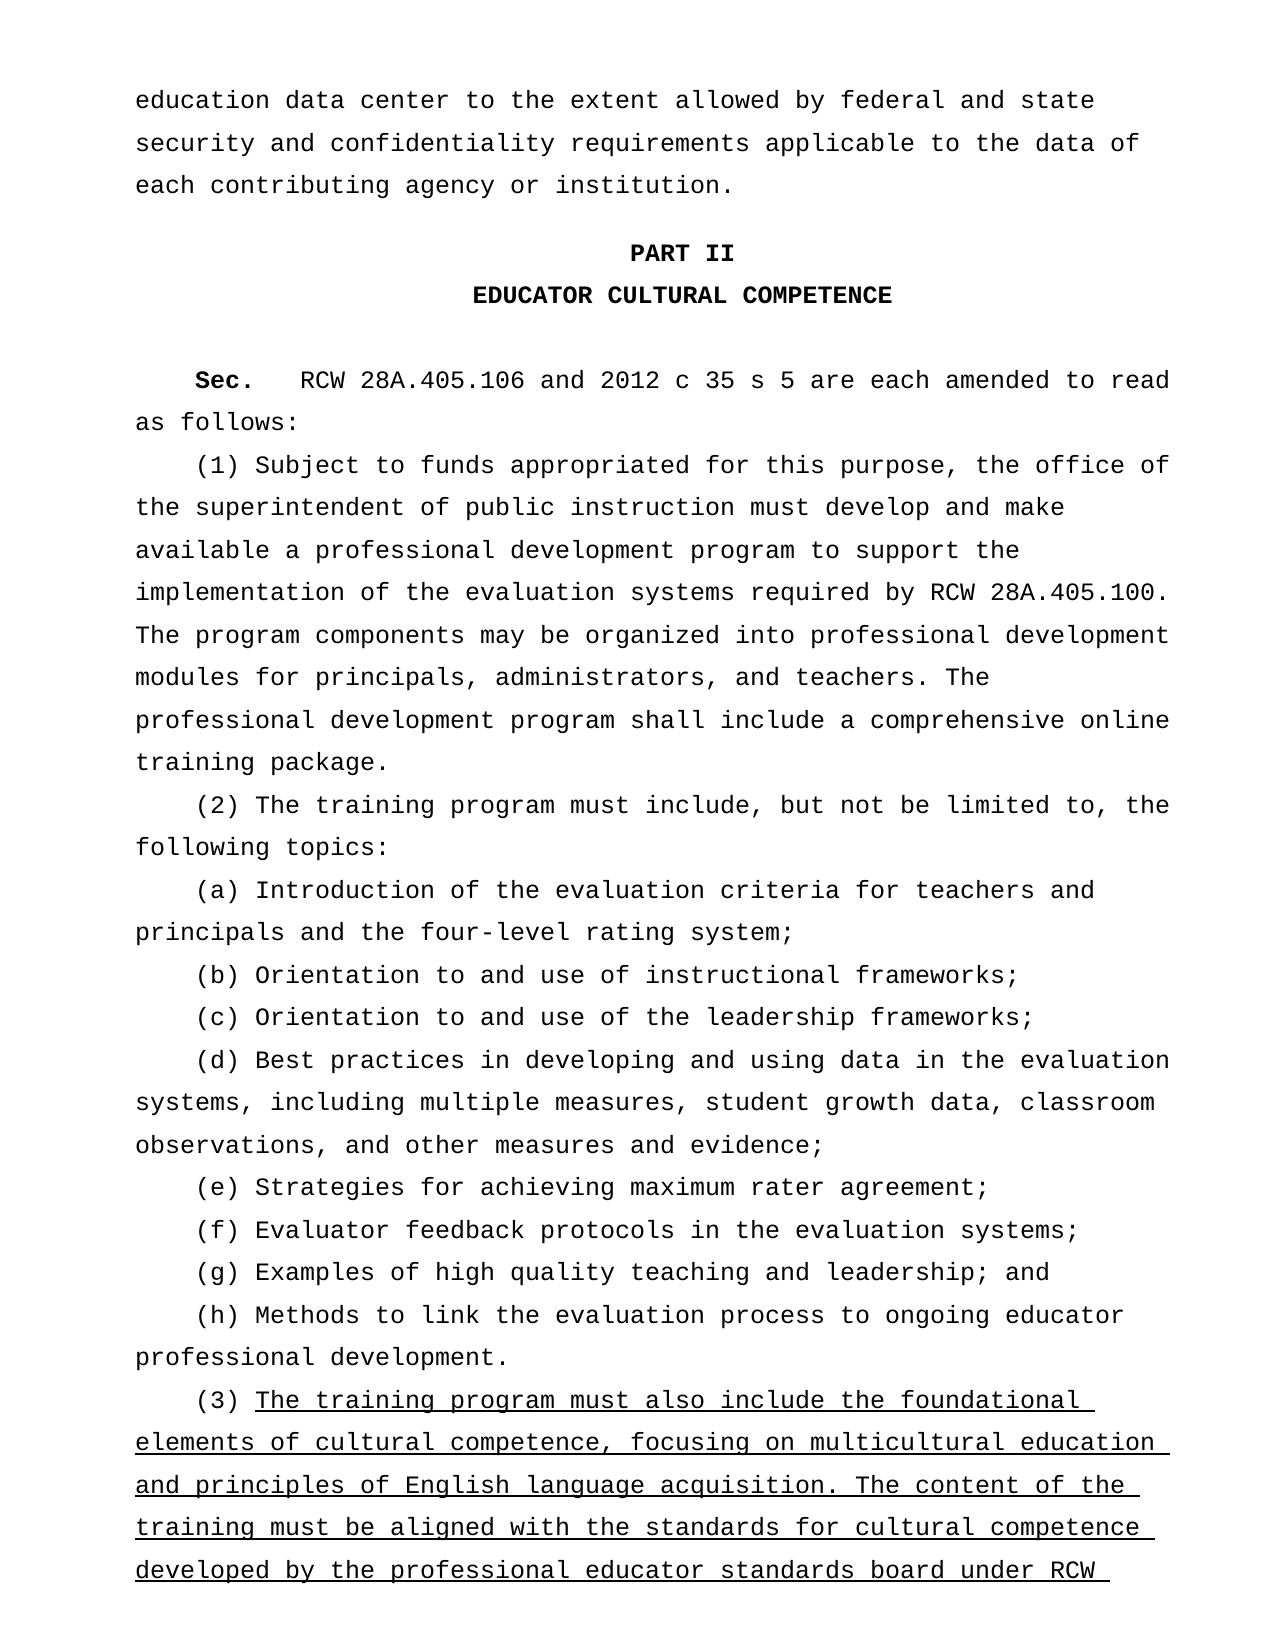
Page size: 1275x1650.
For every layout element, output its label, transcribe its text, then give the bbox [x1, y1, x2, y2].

text EDUCATOR CULTURAL COMPETENCE [135, 270, 1170, 312]
text (d) Best practices in developing and using data in the evaluation systems, including multiple measures, student growth data, classroom observations, and other measures and evidence; [135, 1034, 1170, 1162]
text (c) Orientation to and use of the leadership frameworks; [135, 992, 1170, 1034]
text (1) Subject to funds appropriated for this purpose, the office of the superintendent of public instruction must develop and make available a professional development program to support the implementation of the evaluation systems required by RCW 28A.405.100. The program components may be organized into professional development modules for principals, administrators, and teachers. The professional development program shall include a comprehensive online training package. [135, 439, 1170, 779]
text Sec. RCW 28A.405.106 and 2012 c 35 s 5 are each amended to read as follows: [135, 354, 1170, 439]
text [135, 1455, 1170, 1587]
text (a) Introduction of the evaluation criteria for teachers and principals and the four-level rating system; [135, 864, 1170, 949]
text (h) Methods to link the evaluation process to ongoing educator professional development. [135, 1289, 1170, 1374]
text (2) The training program must include, but not be limited to, the following topics: [135, 779, 1170, 864]
text (f) Evaluator feedback protocols in the evaluation systems; [135, 1204, 1170, 1247]
text (e) Strategies for achieving maximum rater agreement; [135, 1162, 1170, 1204]
text PART II [135, 227, 1170, 270]
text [135, 75, 1170, 202]
text (g) Examples of high quality teaching and leadership; and [135, 1247, 1170, 1289]
text (b) Orientation to and use of instructional frameworks; [135, 949, 1170, 992]
